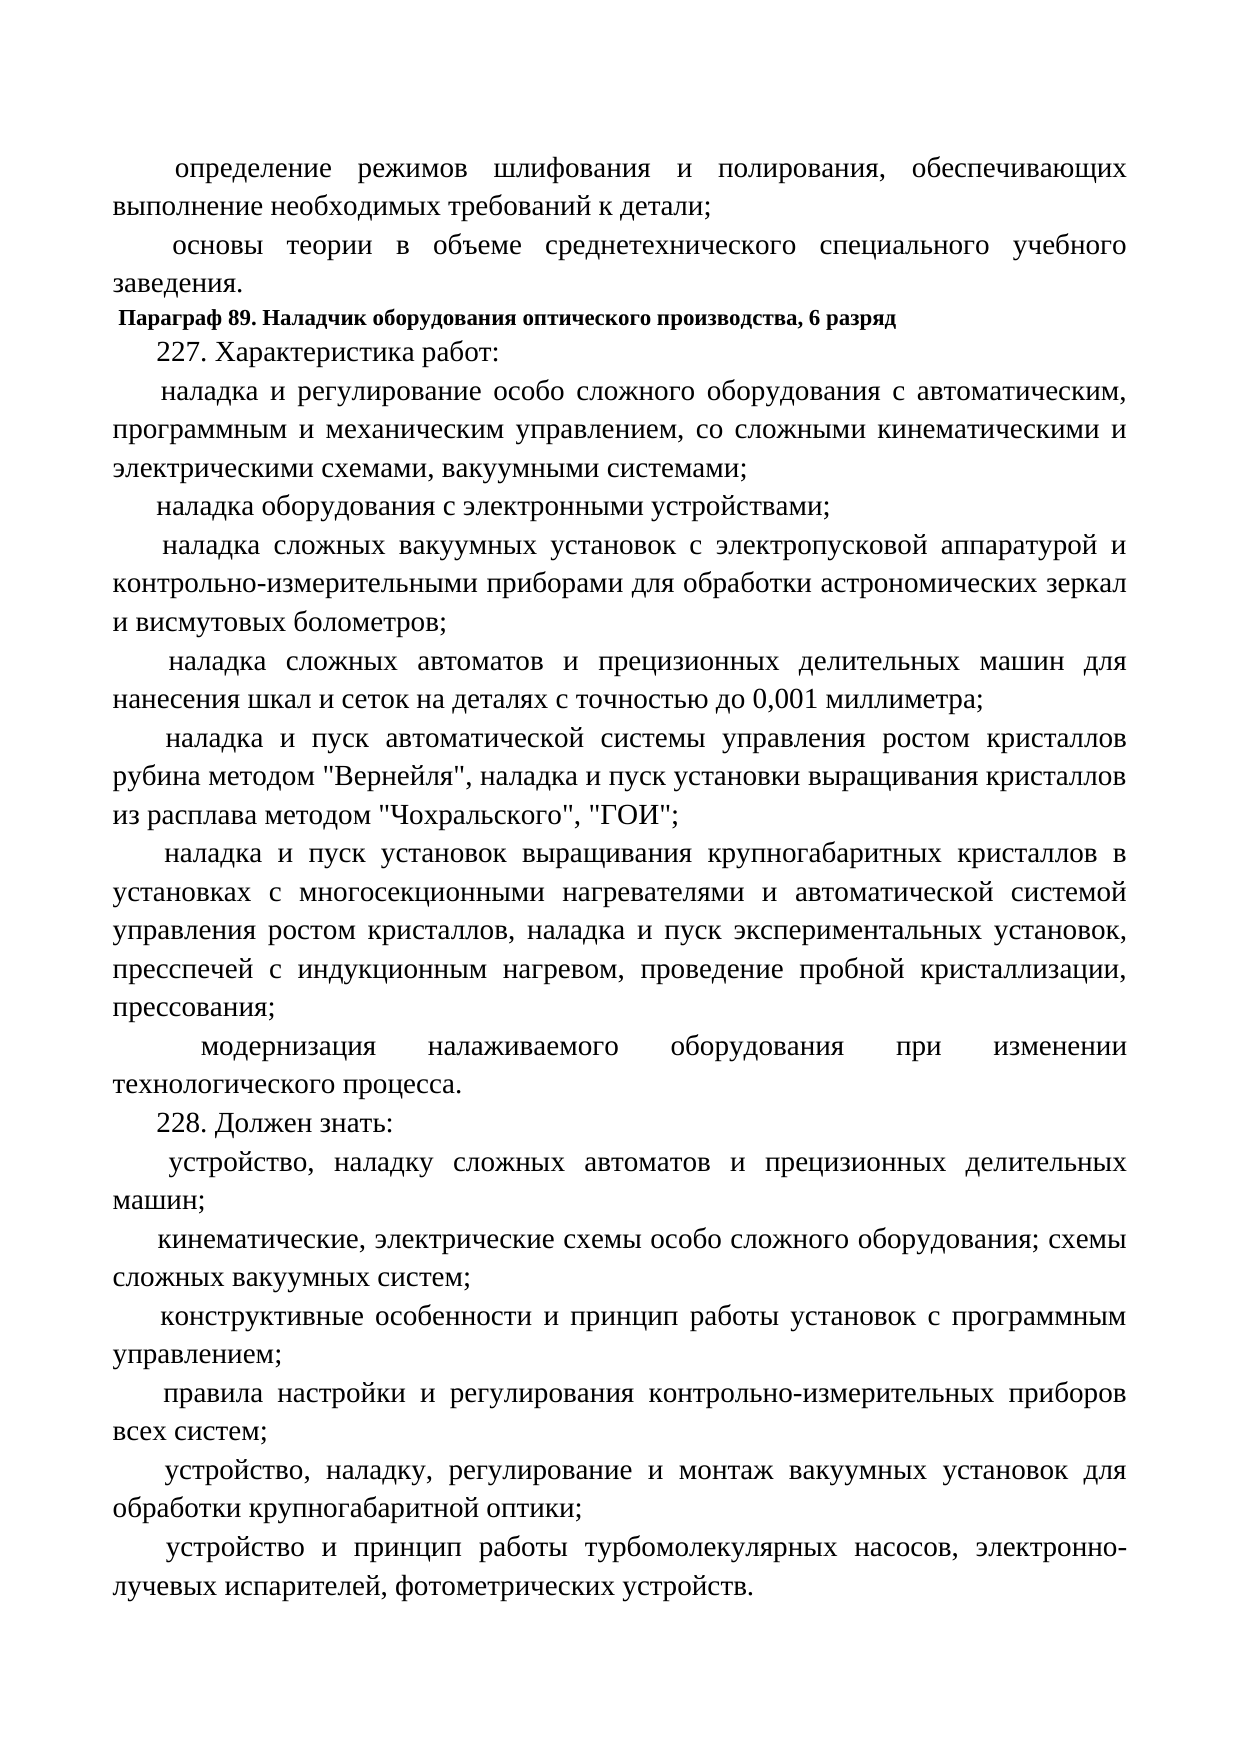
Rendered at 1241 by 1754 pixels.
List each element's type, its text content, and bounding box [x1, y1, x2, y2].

text наладка и регулирование особо сложного оборудования с автоматическим, программным и механическим управлением, со сложными кинематическими и электрическими схемами, вакуумными системами; [112, 373, 1128, 483]
text кинематические, электрические схемы особо сложного оборудования; схемы сложных вакуумных систем; [112, 1221, 1128, 1293]
text Параграф 89. Наладчик оборудования оптического производства, 6 разряд [112, 304, 1128, 331]
text наладка оборудования с электронными устройствами; [112, 488, 1128, 522]
text определение режимов шлифования и полирования, обеспечивающих выполнение необходимых требований к детали; [112, 150, 1128, 222]
text модернизация налаживаемого оборудования при изменении технологического процесса. [112, 1028, 1128, 1100]
text правила настройки и регулирования контрольно-измерительных приборов всех систем; [112, 1375, 1128, 1447]
text устройство и принцип работы турбомолекулярных насосов, электронно-лучевых испарителей, фотометрических устройств. [112, 1529, 1128, 1601]
text устройство, наладку сложных автоматов и прецизионных делительных машин; [112, 1144, 1128, 1216]
text устройство, наладку, регулирование и монтаж вакуумных установок для обработки крупногабаритной оптики; [112, 1452, 1128, 1524]
text основы теории в объеме среднетехнического специального учебного заведения. [112, 227, 1128, 299]
text наладка и пуск автоматической системы управления ростом кристаллов рубина методом "Вернейля", наладка и пуск установки выращивания кристаллов из расплава методом "Чохральского", "ГОИ"; [112, 720, 1128, 830]
text наладка и пуск установок выращивания крупногабаритных кристаллов в установках с многосекционными нагревателями и автоматической системой управления ростом кристаллов, наладка и пуск экспериментальных установок, пресспечей с индукционным нагревом, проведение пробной кристаллизации, прессования; [112, 835, 1128, 1023]
text наладка сложных автоматов и прецизионных делительных машин для нанесения шкал и сеток на деталях с точностью до 0,001 миллиметра; [112, 643, 1128, 715]
text 227. Характеристика работ: [112, 334, 1128, 368]
text наладка сложных вакуумных установок с электропусковой аппаратурой и контрольно-измерительными приборами для обработки астрономических зеркал и висмутовых болометров; [112, 527, 1128, 638]
text конструктивные особенности и принцип работы установок с программным управлением; [112, 1298, 1128, 1370]
text 228. Должен знать: [112, 1105, 1128, 1139]
